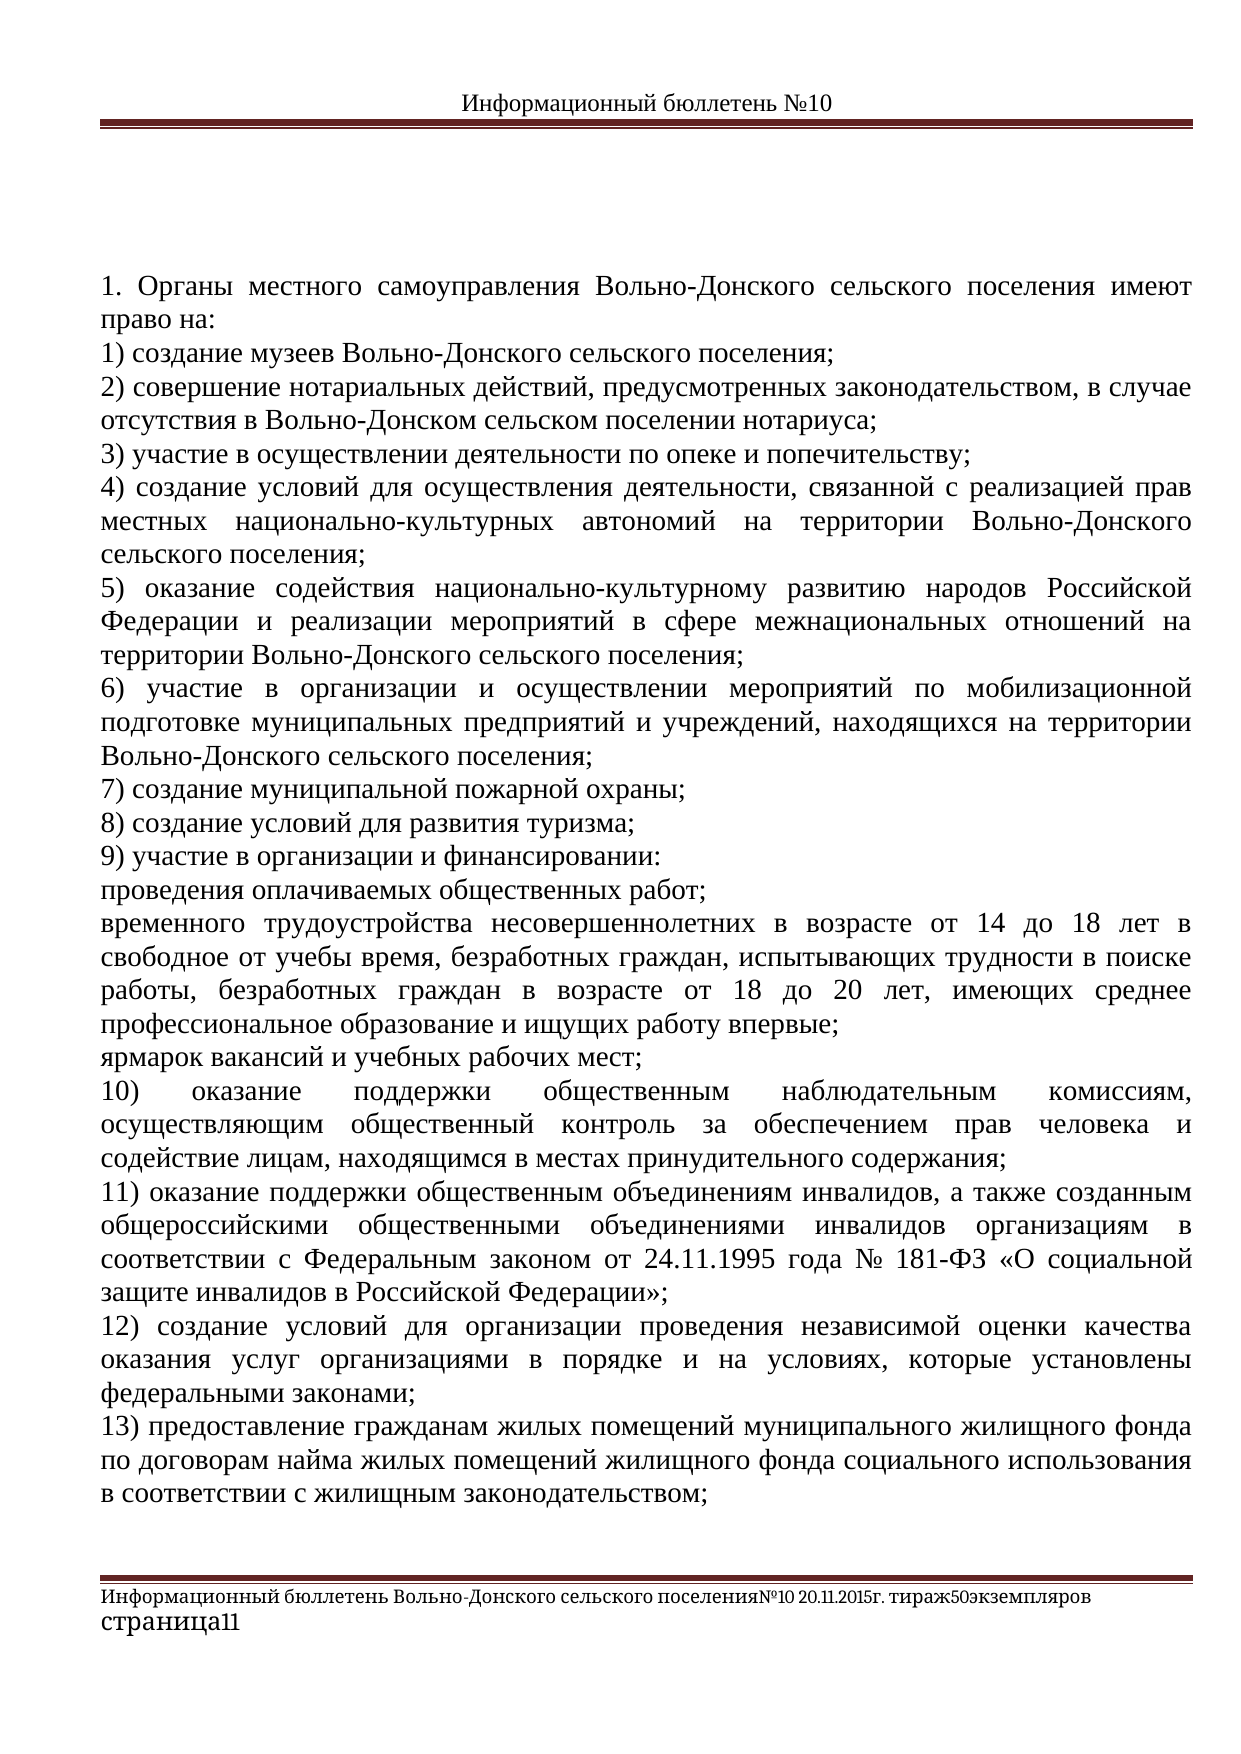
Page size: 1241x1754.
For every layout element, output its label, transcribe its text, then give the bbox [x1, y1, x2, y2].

text 5) оказание содействия национально-культурному развитию народов Российской Федерации и реализации мероприятий в сфере межнациональных отношений на территории Вольно-Донского сельского поселения; [100, 570, 1193, 671]
text проведения оплачиваемых общественных работ; [100, 872, 1193, 905]
text 7) создание муниципальной пожарной охраны; [100, 771, 1193, 805]
text 2) совершение нотариальных действий, предусмотренных законодательством, в случае отсутствия в Вольно-Донском сельском поселении нотариуса; [100, 369, 1193, 436]
text 6) участие в организации и осуществлении мероприятий по мобилизационной подготовке муниципальных предприятий и учреждений, находящихся на территории Вольно-Донского сельского поселения; [100, 671, 1193, 771]
text 13) предоставление гражданам жилых помещений муниципального жилищного фонда по договорам найма жилых помещений жилищного фонда социального использования в соответствии с жилищным законодательством; [100, 1408, 1193, 1509]
text 1. Органы местного самоуправления Вольно-Донского сельского поселения имеют право на: [100, 268, 1193, 335]
text 4) создание условий для осуществления деятельности, связанной с реализацией прав местных национально-культурных автономий на территории Вольно-Донского сельского поселения; [100, 469, 1193, 570]
text 12) создание условий для организации проведения независимой оценки качества оказания услуг организациями в порядке и на условиях, которые установлены федеральными законами; [100, 1308, 1193, 1408]
text 11) оказание поддержки общественным объединениям инвалидов, а также созданным общероссийскими общественными объединениями инвалидов организациям в соответствии с Федеральным законом от 24.11.1995 года № 181-ФЗ «О социальной защите инвалидов в Российской Федерации»; [100, 1174, 1193, 1308]
text 8) создание условий для развития туризма; [100, 805, 1193, 838]
text 10) оказание поддержки общественным наблюдательным комиссиям, осуществляющим общественный контроль за обеспечением прав человека и содействие лицам, находящимся в местах принудительного содержания; [100, 1073, 1193, 1174]
text временного трудоустройства несовершеннолетних в возрасте от 14 до 18 лет в свободное от учебы время, безработных граждан, испытывающих трудности в поиске работы, безработных граждан в возрасте от 18 до 20 лет, имеющих среднее профессиональное образование и ищущих работу впервые; [100, 905, 1193, 1039]
text 3) участие в осуществлении деятельности по опеке и попечительству; [100, 436, 1193, 469]
text 9) участие в организации и финансировании: [100, 838, 1193, 872]
text 1) создание музеев Вольно-Донского сельского поселения; [100, 335, 1193, 369]
text ярмарок вакансий и учебных рабочих мест; [100, 1039, 1193, 1073]
